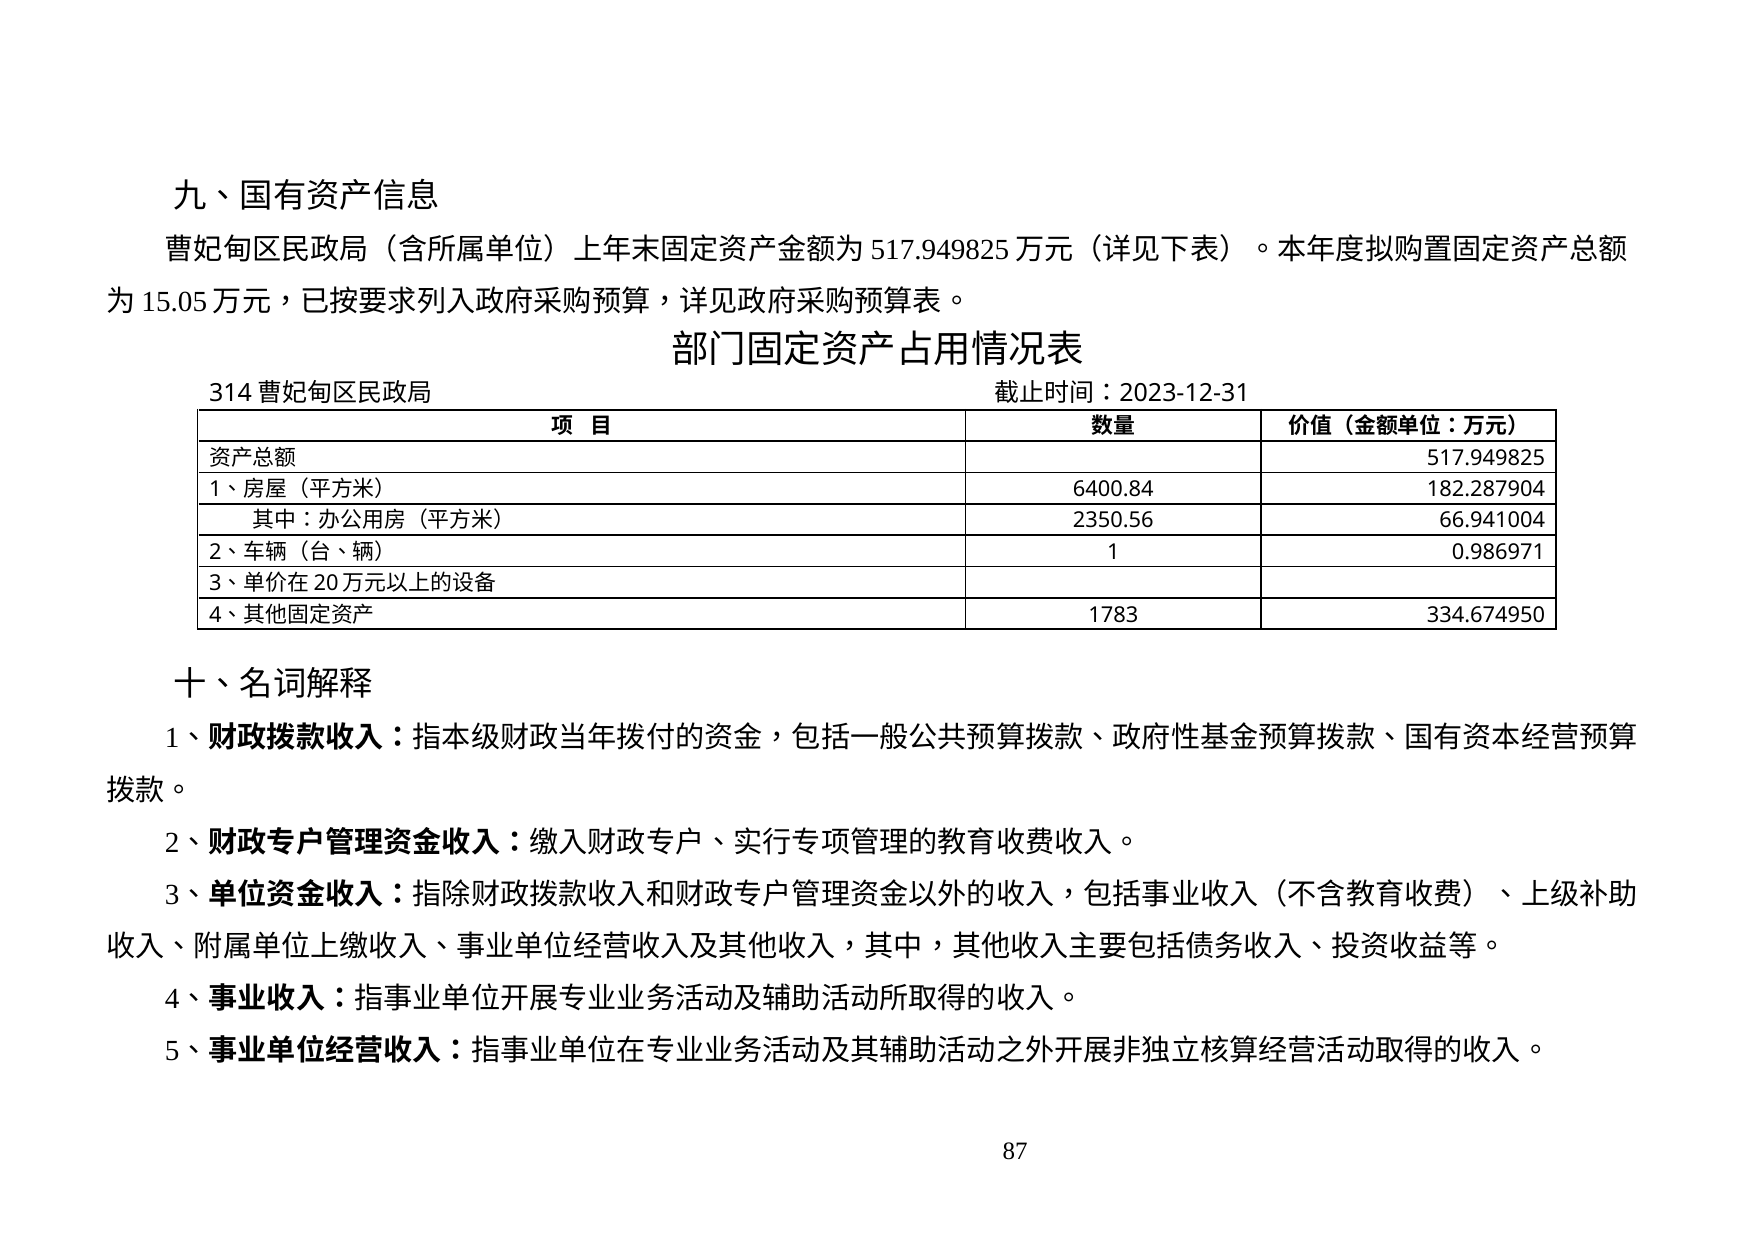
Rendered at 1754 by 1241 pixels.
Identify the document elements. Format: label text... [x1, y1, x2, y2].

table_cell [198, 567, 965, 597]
text 十、名词解释 [106, 660, 1648, 705]
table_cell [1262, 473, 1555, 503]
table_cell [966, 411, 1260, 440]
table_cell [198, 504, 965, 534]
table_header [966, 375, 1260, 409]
text 3、单位资金收入：指除财政拨款收入和财政专户管理资金以外的收入，包括事业收入（不含教育收费）、上级补助收入、附属单位上缴收入、事业单位经营收入及其他收入，其中，其他收入主要包括债务收入、投资收益等。 [106, 862, 1648, 967]
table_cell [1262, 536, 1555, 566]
text 1、财政拨款收入：指本级财政当年拨付的资金，包括一般公共预算拨款、政府性基金预算拨款、国有资本经营预算拨款。 [106, 706, 1648, 810]
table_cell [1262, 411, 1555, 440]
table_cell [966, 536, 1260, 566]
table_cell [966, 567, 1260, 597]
text 部门固定资产占用情况表 [106, 322, 1648, 373]
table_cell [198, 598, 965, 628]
text 九、国有资产信息 [106, 172, 1648, 217]
text 曹妃甸区民政局（含所属单位）上年末固定资产金额为517.949825万元（详见下表）。本年度拟购置固定资产总额为15.05万元，已按要求列入政府采购预算，详见政府采购预算表。 [106, 218, 1648, 322]
text 5、事业单位经营收入：指事业单位在专业业务活动及其辅助活动之外开展非独立核算经营活动取得的收入。 [106, 1019, 1648, 1071]
text 2、财政专户管理资金收入：缴入财政专户、实行专项管理的教育收费收入。 [106, 810, 1648, 862]
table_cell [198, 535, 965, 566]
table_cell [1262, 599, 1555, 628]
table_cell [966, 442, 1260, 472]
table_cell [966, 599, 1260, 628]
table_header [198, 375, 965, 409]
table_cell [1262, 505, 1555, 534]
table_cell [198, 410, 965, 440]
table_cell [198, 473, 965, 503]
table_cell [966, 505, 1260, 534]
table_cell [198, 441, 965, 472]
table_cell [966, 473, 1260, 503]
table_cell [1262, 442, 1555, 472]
text 4、事业收入：指事业单位开展专业业务活动及辅助活动所取得的收入。 [106, 967, 1648, 1019]
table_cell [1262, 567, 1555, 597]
